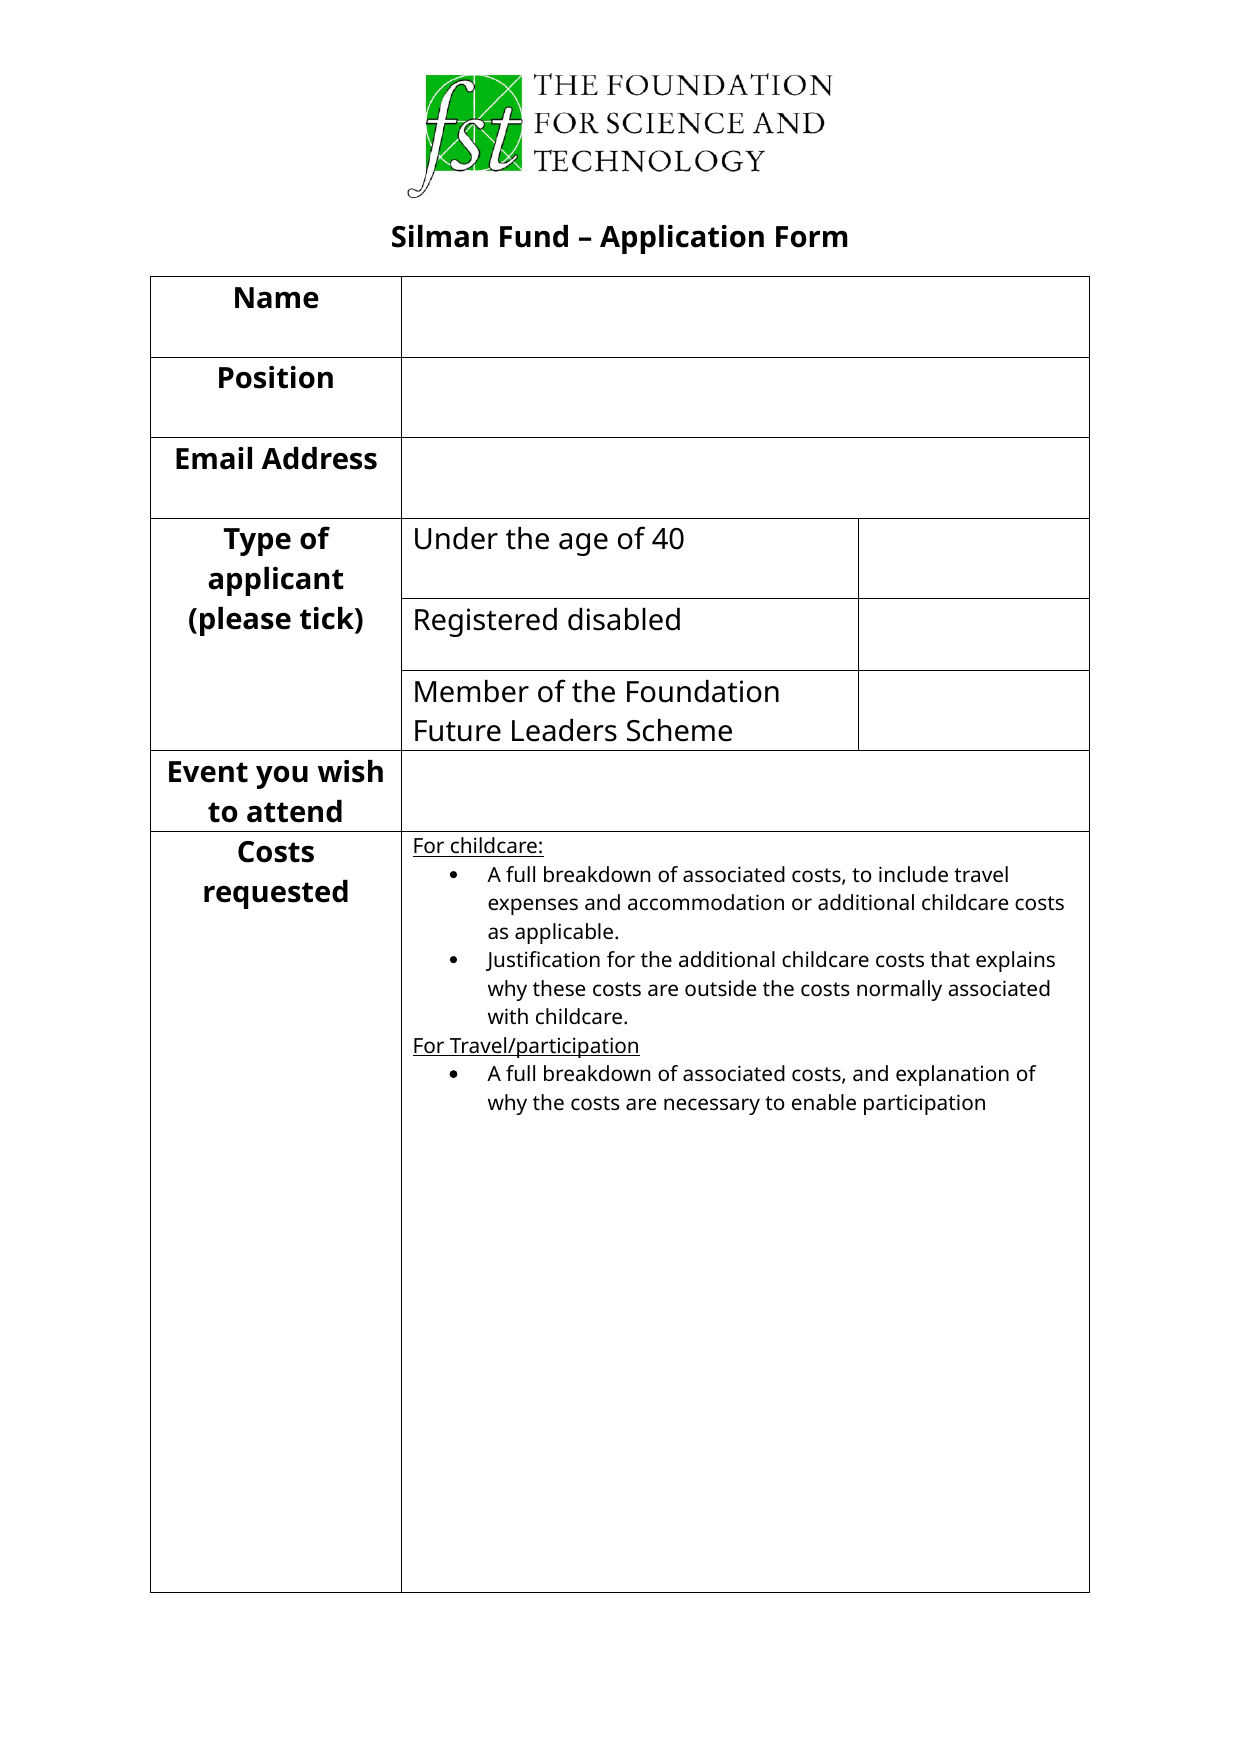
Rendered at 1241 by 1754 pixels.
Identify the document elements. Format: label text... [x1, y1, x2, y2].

picture [407, 73, 833, 198]
table_cell Position [151, 358, 401, 437]
table_cell Member of the Foundation Future Leaders Scheme [402, 671, 858, 750]
text Silman Fund – Application Form [150, 217, 1090, 256]
table_cell Type of applicant (please tick) [151, 519, 401, 750]
table_cell [859, 519, 1089, 598]
table_header Name [151, 277, 401, 357]
table_cell Registered disabled [402, 599, 858, 670]
table_cell [402, 438, 1089, 517]
table_cell [402, 751, 1089, 831]
table_cell [859, 671, 1089, 750]
table_cell [402, 358, 1089, 437]
table_cell Email Address [151, 438, 401, 517]
table_cell Costs requested [151, 832, 401, 1592]
table_cell Event you wish to attend [151, 751, 401, 831]
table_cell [402, 832, 1089, 1592]
table_header [402, 277, 1089, 357]
table_cell [859, 599, 1089, 670]
table_cell Under the age of 40 [402, 519, 858, 598]
